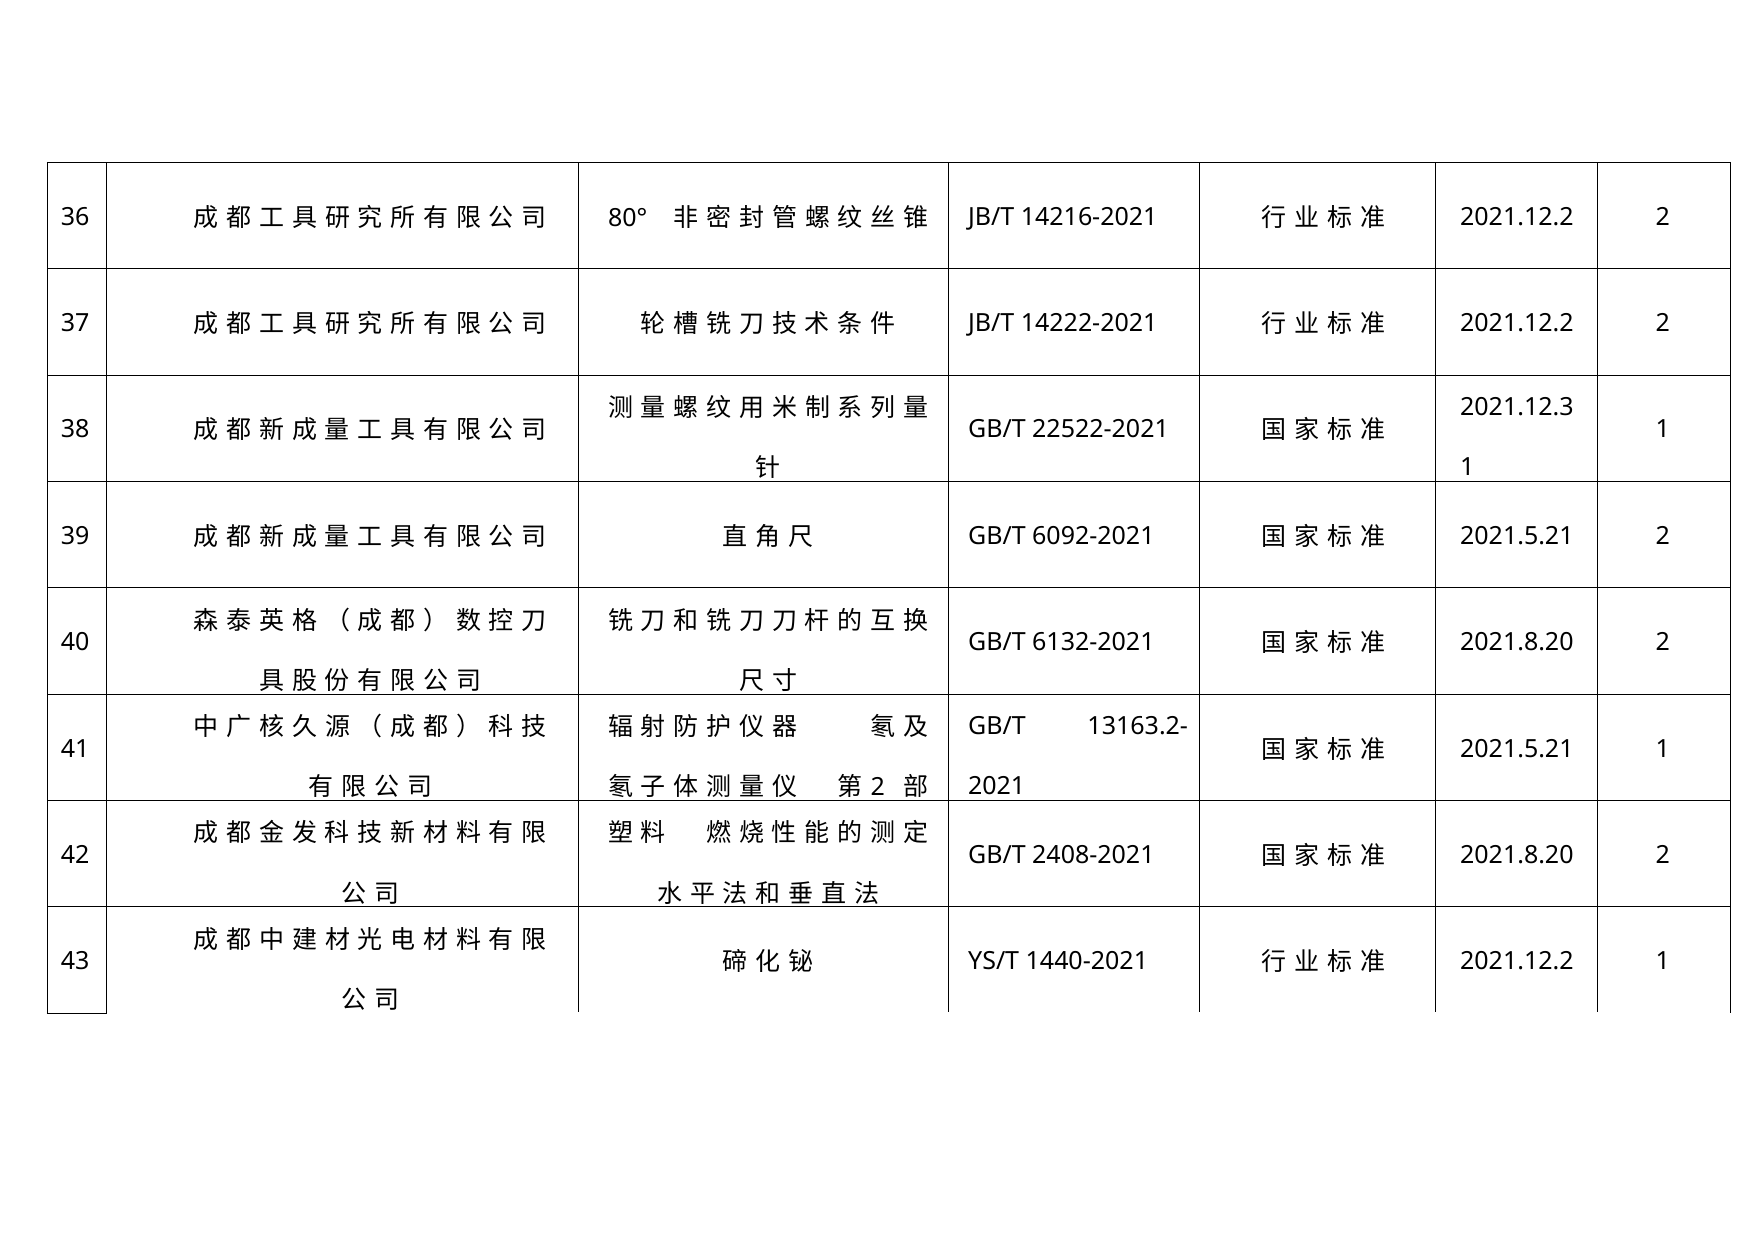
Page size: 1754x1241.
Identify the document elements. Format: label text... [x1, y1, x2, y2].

table_cell 行业标准 [1200, 163, 1435, 268]
table_cell JB/T 14216-2021 [949, 163, 1199, 268]
table_cell 森泰英格（成都）数控刀具股份有限公司 [107, 588, 578, 693]
table_cell 辐射防护仪器 氡及氡子体测量仪 第2部分：222Rn和220Rn测量仪的特殊要求 [579, 695, 948, 800]
table_cell 2021.5.21 [1436, 482, 1597, 587]
table_cell 测量螺纹用米制系列量针 [579, 376, 948, 481]
table_cell 国家标准 [1200, 801, 1435, 906]
table_cell 2 [1598, 588, 1730, 693]
table_cell 2 [1598, 163, 1730, 268]
table_cell 成都工具研究所有限公司 [107, 269, 578, 374]
table_cell 2021.12.2 [1436, 163, 1597, 268]
table_cell 成都工具研究所有限公司 [107, 163, 578, 268]
table_cell 国家标准 [1200, 376, 1435, 481]
table_cell 1 [1598, 907, 1730, 1013]
table_cell 42 [48, 801, 106, 906]
table_cell 40 [48, 588, 106, 693]
table_cell 1 [1598, 376, 1730, 481]
table_cell 2 [1598, 482, 1730, 587]
table_cell 80°非密封管螺纹丝锥 [579, 163, 948, 268]
table_cell 国家标准 [1200, 482, 1435, 587]
table_cell 38 [48, 376, 106, 481]
table_cell 成都新成量工具有限公司 [107, 376, 578, 481]
table_cell 2021.8.20 [1436, 588, 1597, 693]
table_cell 2021.12.2 [1436, 269, 1597, 374]
table_cell 轮槽铣刀技术条件 [579, 269, 948, 374]
table_cell 36 [48, 163, 106, 268]
table_cell 39 [48, 482, 106, 587]
table_cell 37 [48, 269, 106, 374]
table_cell GB/T 22522-2021 [949, 376, 1199, 481]
table_cell 2021.8.20 [1436, 801, 1597, 906]
table_cell 成都中建材光电材料有限公司 [107, 907, 579, 1013]
table_cell 中广核久源（成都）科技有限公司 [107, 695, 578, 800]
table_cell GB/T 2408-2021 [949, 801, 1199, 906]
table_cell GB/T 6132-2021 [949, 588, 1199, 693]
table_cell 2 [1598, 801, 1730, 906]
table_cell 行业标准 [1200, 269, 1435, 374]
table_cell 2 [1598, 269, 1730, 374]
table_cell GB/T 13163.2-2021 [949, 695, 1199, 800]
table_cell 塑料 燃烧性能的测定 水平法和垂直法 [579, 801, 948, 906]
table_cell 碲化铋 [579, 907, 948, 1013]
table_cell 2021.12.31 [1436, 376, 1597, 481]
table_cell 41 [48, 695, 106, 800]
table_cell GB/T 6092-2021 [949, 482, 1199, 587]
table_cell 成都金发科技新材料有限公司 [107, 801, 578, 906]
table_cell 成都新成量工具有限公司 [107, 482, 578, 587]
table_cell 国家标准 [1200, 588, 1435, 693]
table_cell JB/T 14222-2021 [949, 269, 1199, 374]
table_cell 铣刀和铣刀刀杆的互换尺寸 [579, 588, 948, 693]
table_cell 2021.12.2 [1435, 907, 1598, 1013]
table_cell YS/T 1440-2021 [948, 907, 1199, 1013]
table_cell 2021.5.21 [1436, 695, 1597, 800]
table_cell 43 [48, 907, 106, 1013]
table_cell 1 [1598, 695, 1730, 800]
table_cell 行业标准 [1199, 907, 1435, 1013]
table_cell 国家标准 [1200, 695, 1435, 800]
table_cell 直角尺 [579, 482, 948, 587]
